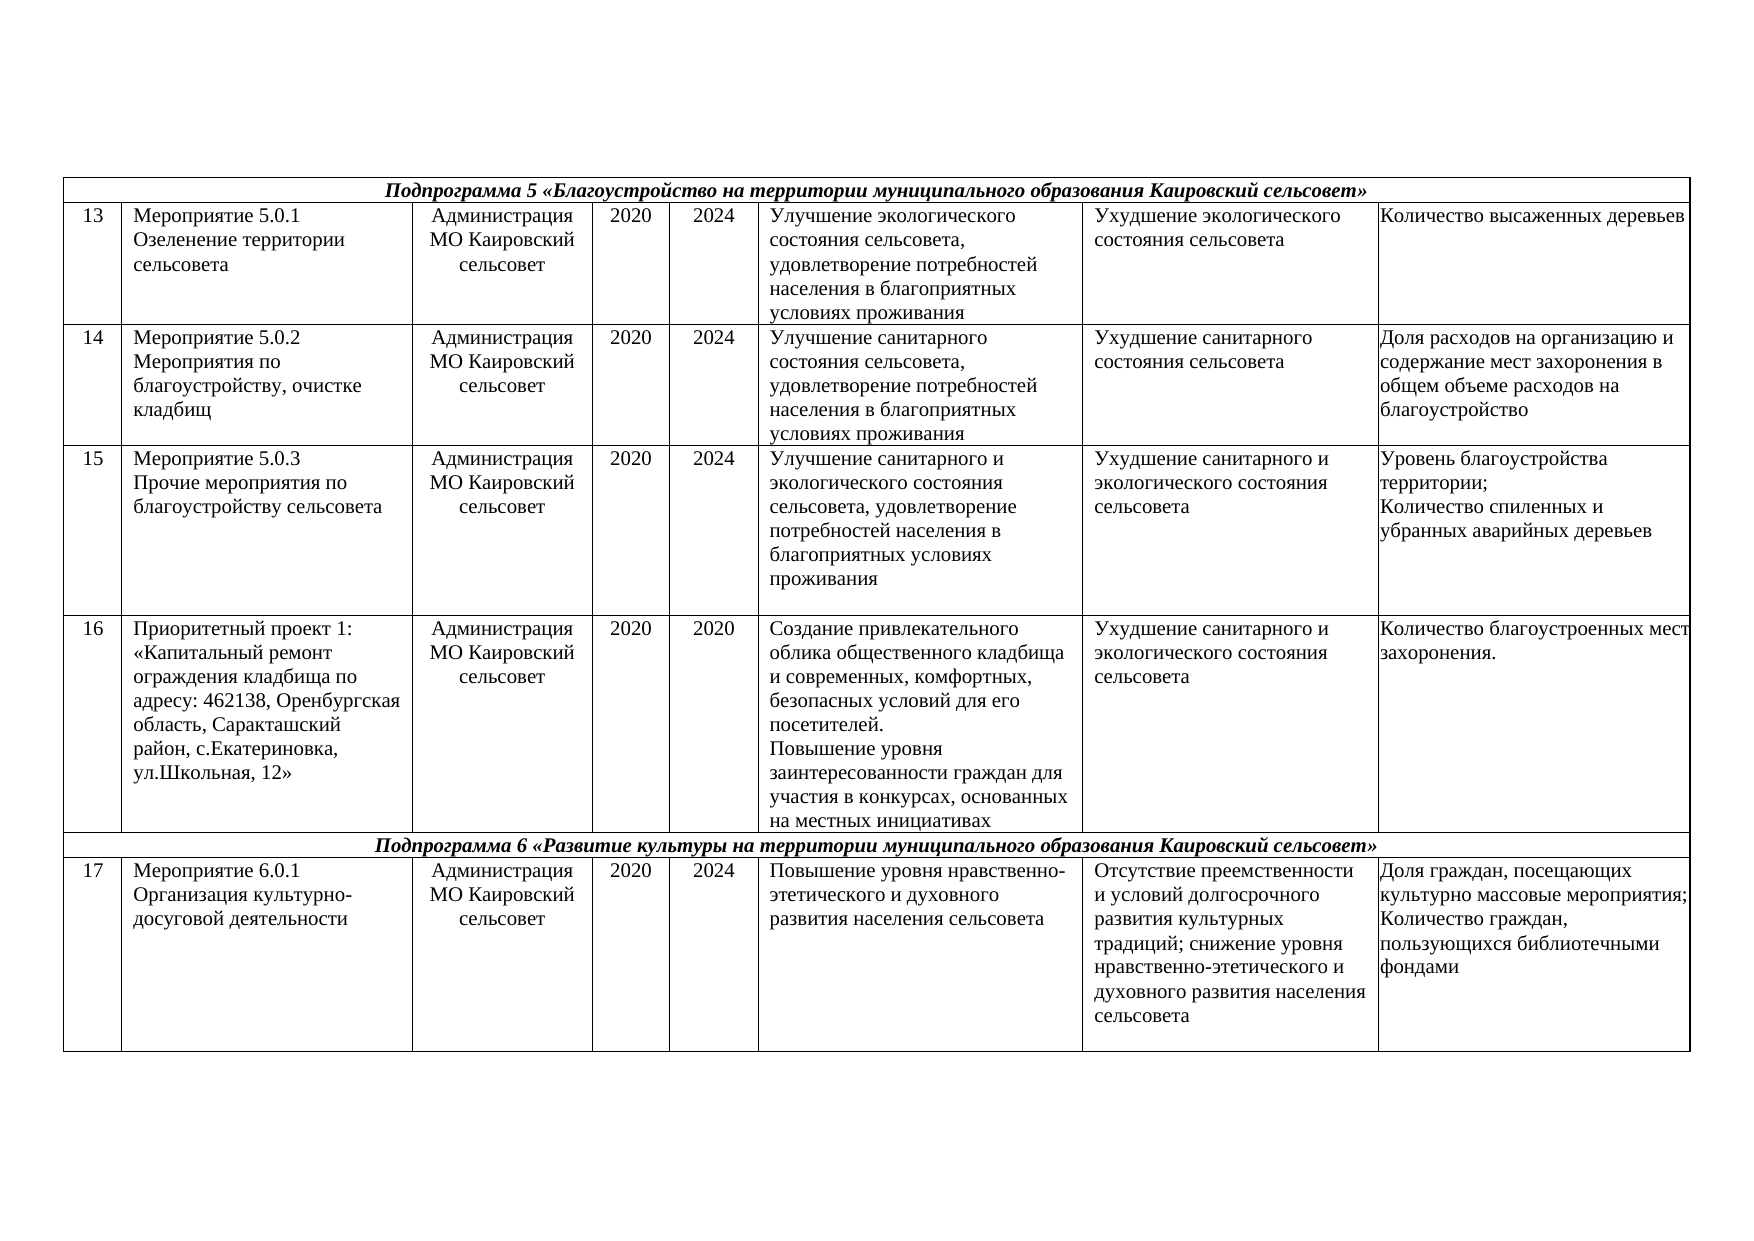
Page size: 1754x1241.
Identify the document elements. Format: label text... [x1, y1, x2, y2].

table_cell Уровень благоустройства территории; Количество спиленных и убранных аварийных деревьев [1379, 446, 1689, 614]
table_cell Доля граждан, посещающих культурно массовые мероприятия; Количество граждан, пользующихся библиотечными фондами [1379, 858, 1689, 1051]
table_cell 2020 [593, 203, 669, 324]
table_cell 2024 [670, 446, 758, 614]
table_cell Мероприятие 5.0.2 Мероприятия по благоустройству, очистке кладбищ [122, 325, 412, 445]
table_cell 17 [64, 858, 121, 1051]
table_cell 2020 [593, 616, 669, 832]
table_cell Администрация МО Каировский сельсовет [413, 203, 592, 324]
table_cell 2020 [593, 858, 669, 1051]
table_cell Количество благоустроенных мест захоронения. [1379, 616, 1689, 832]
table_cell 13 [64, 203, 121, 324]
table_cell Подпрограмма 5 «Благоустройство на территории муниципального образования Каировский сельсовет» [64, 178, 1689, 202]
table_cell Подпрограмма 6 «Развитие культуры на территории муниципального образования Каировский сельсовет» [64, 833, 1689, 857]
table_cell Ухудшение санитарного и экологического состояния сельсовета [1083, 616, 1378, 832]
table_cell 14 [64, 325, 121, 445]
table_cell Администрация МО Каировский сельсовет [413, 325, 592, 445]
table_cell Создание привлекательного облика общественного кладбища и современных, комфортных, безопасных условий для его посетителей. Повышение уровня заинтересованности граждан для участия в конкурсах, основанных на местных инициативах [759, 616, 1082, 832]
table_cell Администрация МО Каировский сельсовет [413, 446, 592, 614]
table_cell 2024 [670, 325, 758, 445]
table_cell Мероприятие 5.0.3 Прочие мероприятия по благоустройству сельсовета [122, 446, 412, 614]
table_cell Повышение уровня нравственно-этетического и духовного развития населения сельсовета [759, 858, 1082, 1051]
table_cell 16 [64, 616, 121, 832]
table_cell 2020 [593, 446, 669, 614]
table_cell Мероприятие 6.0.1 Организация культурно-досуговой деятельности [122, 858, 412, 1051]
table_cell Администрация МО Каировский сельсовет [413, 616, 592, 832]
table_cell Приоритетный проект 1: «Капитальный ремонт ограждения кладбища по адресу: 462138, Оренбургская область, Саракташский район, с.Екатериновка, ул.Школьная, 12» [122, 616, 412, 832]
table_cell Ухудшение санитарного и экологического состояния сельсовета [1083, 446, 1378, 614]
table_cell Доля расходов на организацию и содержание мест захоронения в общем объеме расходов на благоустройство [1379, 325, 1689, 445]
table_cell Мероприятие 5.0.1 Озеленение территории сельсовета [122, 203, 412, 324]
table_cell 2024 [670, 203, 758, 324]
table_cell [413, 858, 592, 1051]
table_cell 2020 [670, 616, 758, 832]
table_cell Улучшение санитарного состояния сельсовета, удовлетворение потребностей населения в благоприятных условиях проживания [759, 325, 1082, 445]
table_cell Количество высаженных деревьев [1379, 203, 1689, 324]
table_cell Улучшение санитарного и экологического состояния сельсовета, удовлетворение потребностей населения в благоприятных условиях проживания [759, 446, 1082, 614]
table_cell 2024 [670, 858, 758, 1051]
table_cell Улучшение экологического состояния сельсовета, удовлетворение потребностей населения в благоприятных условиях проживания [759, 203, 1082, 324]
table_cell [1083, 858, 1378, 1051]
table_cell Ухудшение санитарного состояния сельсовета [1083, 325, 1378, 445]
table_cell 15 [64, 446, 121, 614]
table_cell 2020 [593, 325, 669, 445]
table_cell Ухудшение экологического состояния сельсовета [1083, 203, 1378, 324]
